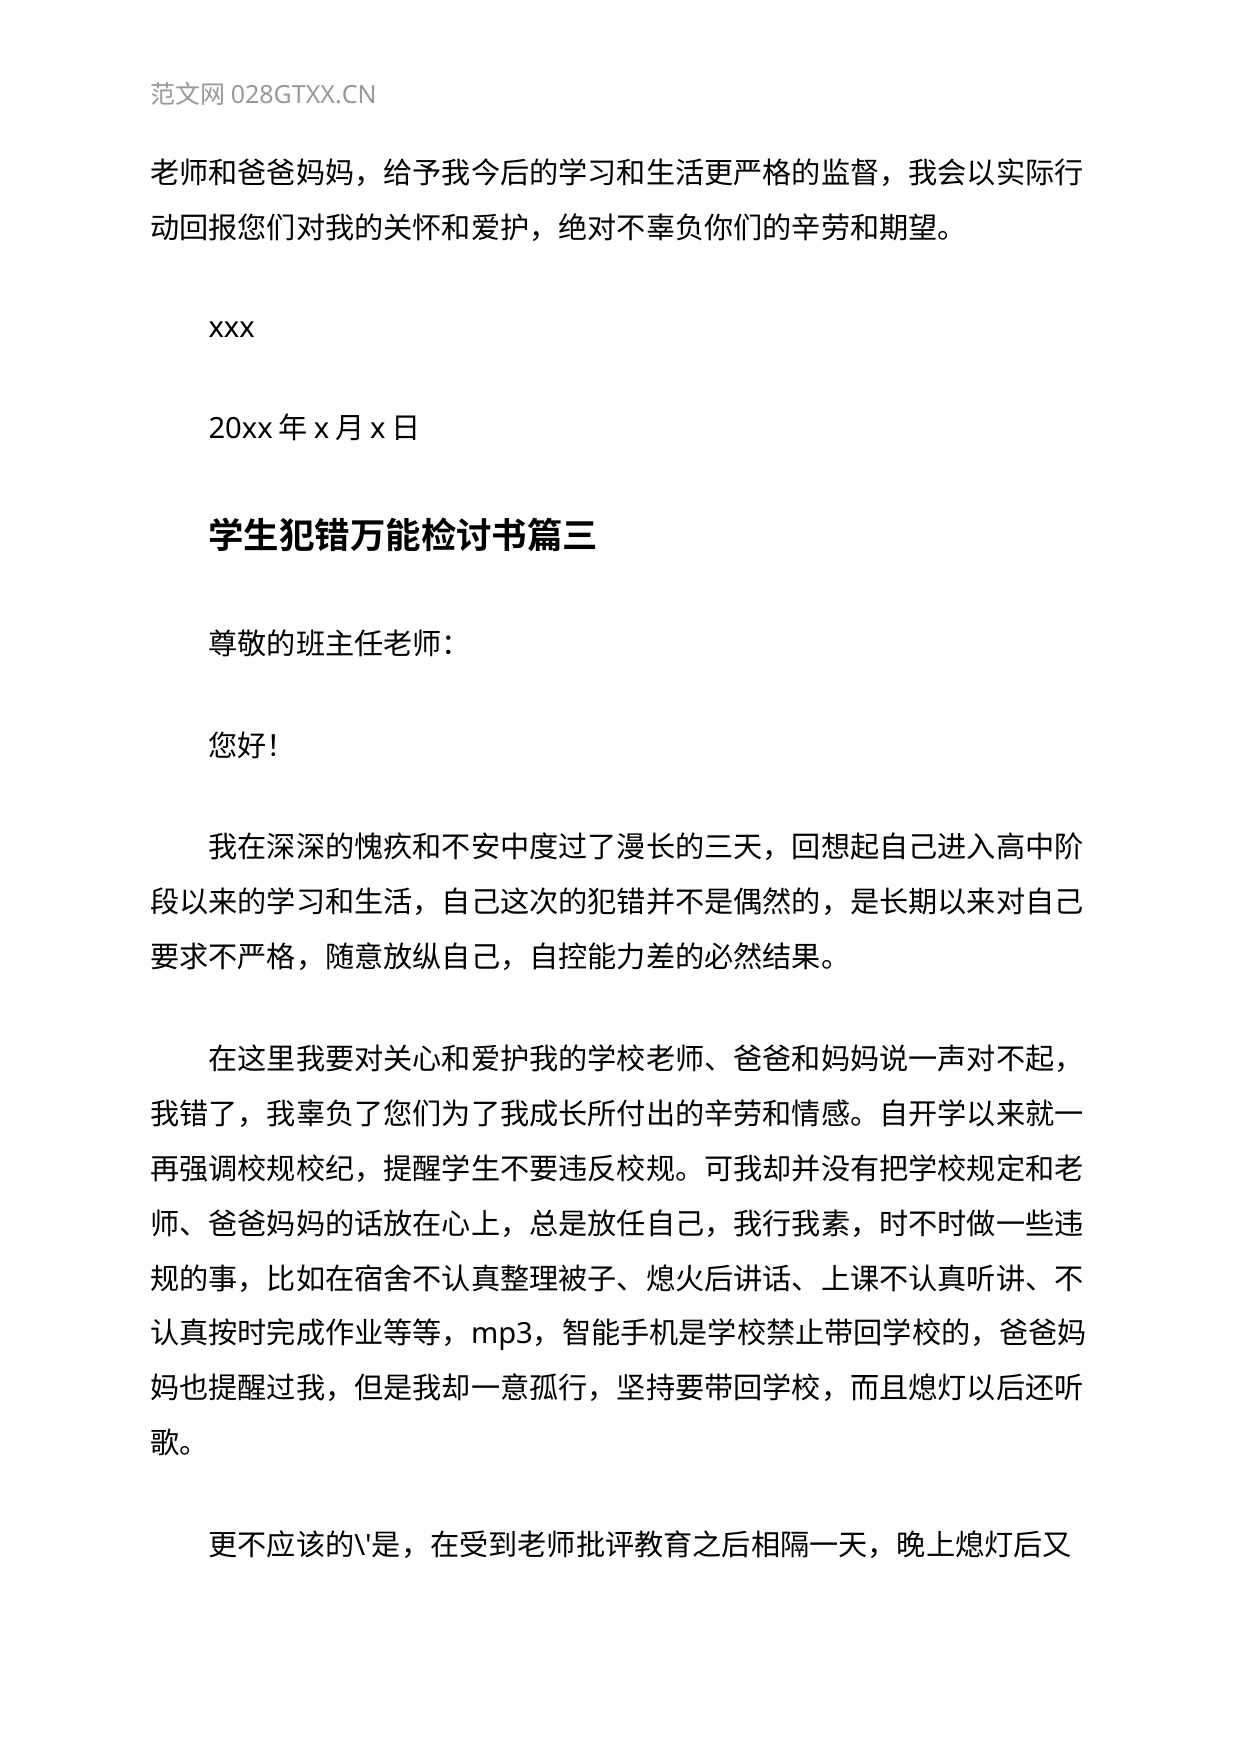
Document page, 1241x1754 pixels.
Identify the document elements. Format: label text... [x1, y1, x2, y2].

text 尊敬的班主任老师： [150, 621, 1090, 663]
text 20xx年x月x日 [150, 405, 1090, 447]
text 您好！ [150, 722, 1090, 764]
text 在这里我要对关心和爱护我的学校老师、爸爸和妈妈说一声对不起，我错了，我辜负了您们为了我成长所付出的辛劳和情感。自开学以来就一再强调校规校纪，提醒学生不要违反校规。可我却并没有把学校规定和老师、爸爸妈妈的话放在心上，总是放任自己，我行我素，时不时做一些违规的事，比如在宿舍不认真整理被子、熄火后讲话、上课不认真听讲、不认真按时完成作业等等，mp3，智能手机是学校禁止带回学校的，爸爸妈妈也提醒过我，但是我却一意孤行，坚持要带回学校，而且熄灯以后还听歌。 [150, 1036, 1090, 1462]
text 我在深深的愧疚和不安中度过了漫长的三天，回想起自己进入高中阶段以来的学习和生活，自己这次的犯错并不是偶然的，是长期以来对自己要求不严格，随意放纵自己，自控能力差的必然结果。 [150, 824, 1090, 976]
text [150, 1522, 1090, 1564]
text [150, 150, 1090, 247]
text xxx [150, 307, 1090, 346]
text 学生犯错万能检讨书篇三 [150, 507, 1090, 558]
